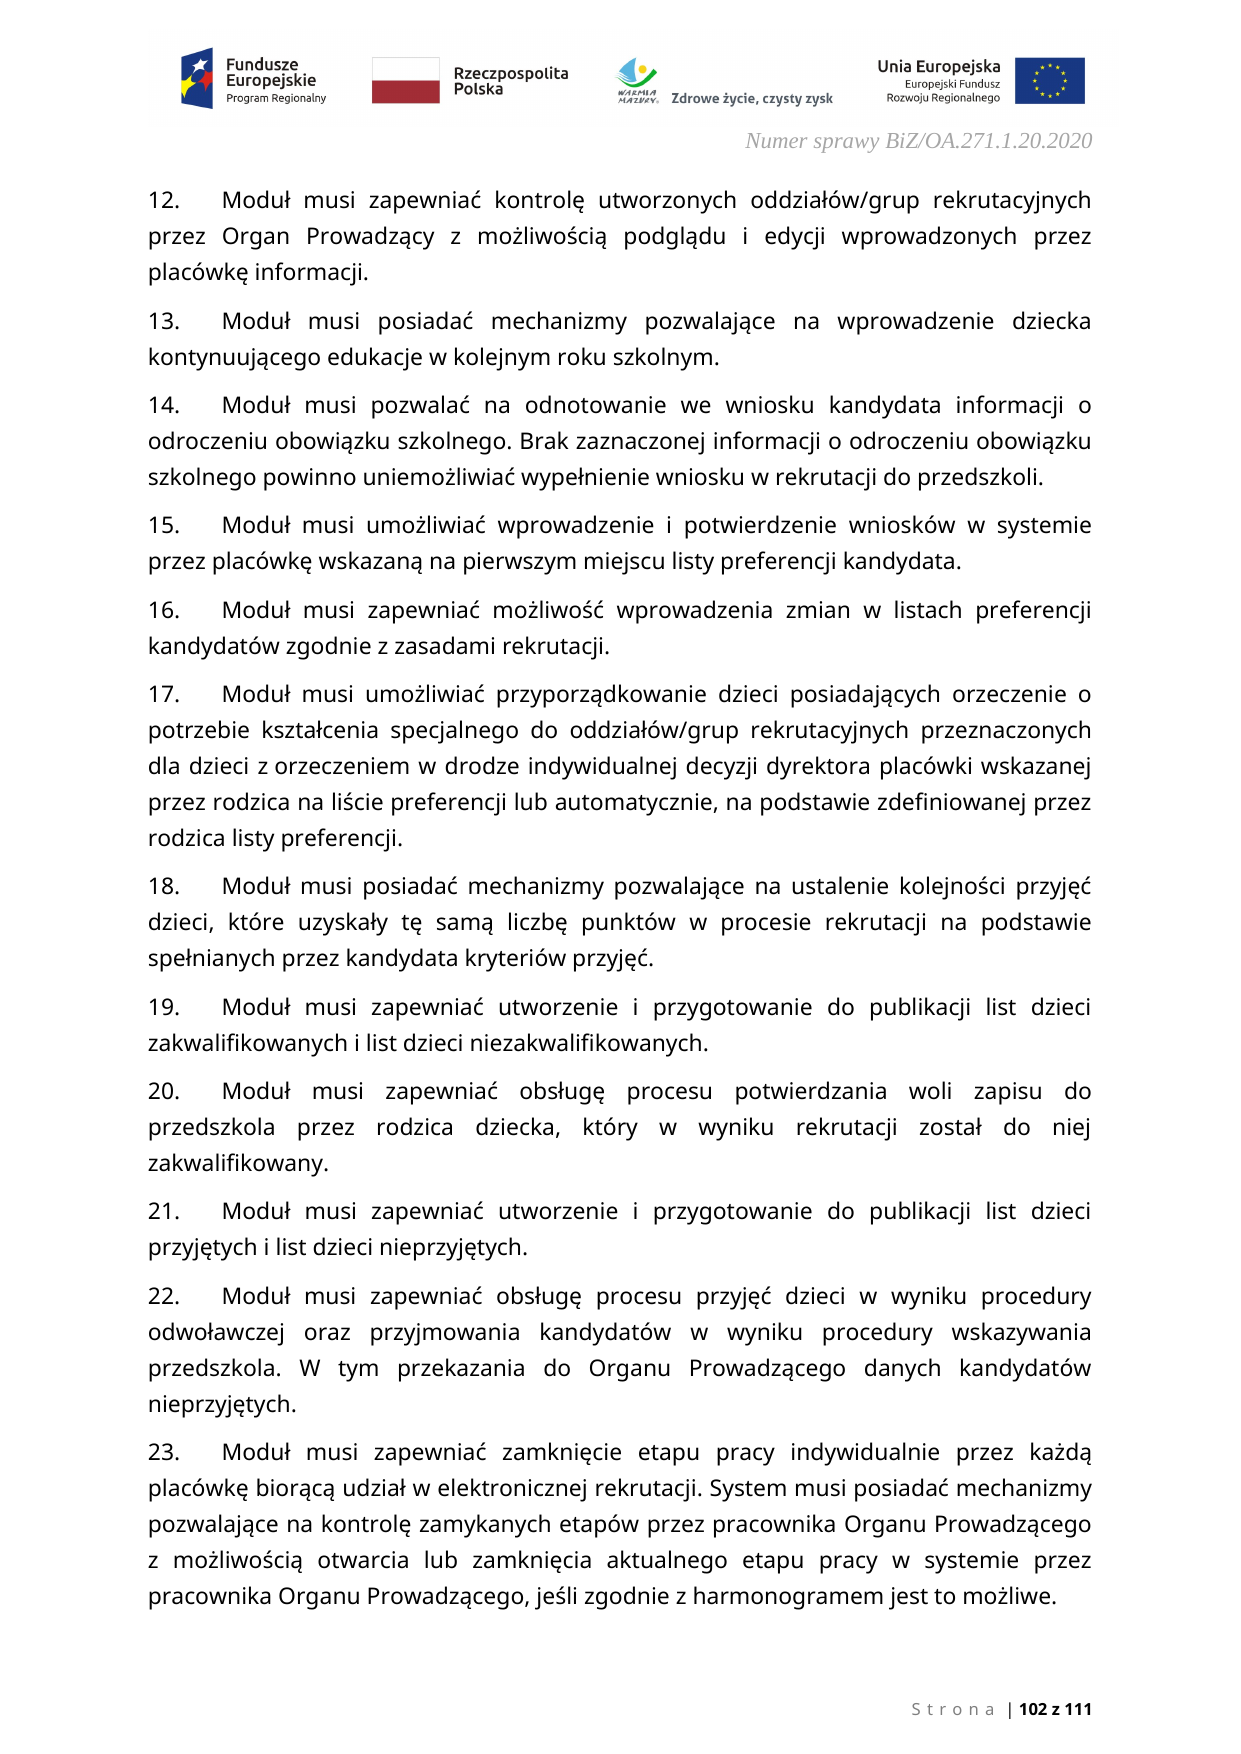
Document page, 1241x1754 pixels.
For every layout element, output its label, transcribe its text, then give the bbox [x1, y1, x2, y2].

text 18. Moduł musi posiadać mechanizmy pozwalające na ustalenie kolejności przyjęć dzieci, które uzyskały tę samą liczbę punktów w procesie rekrutacji na podstawie spełnianych przez kandydata kryteriów przyjęć. [148, 870, 1093, 973]
text 14. Moduł musi pozwalać na odnotowanie we wniosku kandydata informacji o odroczeniu obowiązku szkolnego. Brak zaznaczonej informacji o odroczeniu obowiązku szkolnego powinno uniemożliwiać wypełnienie wniosku w rekrutacji do przedszkoli. [148, 389, 1093, 492]
text 20. Moduł musi zapewniać obsługę procesu potwierdzania woli zapisu do przedszkola przez rodzica dziecka, który w wyniku rekrutacji został do niej zakwalifikowany. [148, 1075, 1093, 1178]
text 21. Moduł musi zapewniać utworzenie i przygotowanie do publikacji list dzieci przyjętych i list dzieci nieprzyjętych. [148, 1195, 1093, 1262]
text 12. Moduł musi zapewniać kontrolę utworzonych oddziałów/grup rekrutacyjnych przez Organ Prowadzący z możliwością podglądu i edycji wprowadzonych przez placówkę informacji. [148, 184, 1093, 287]
text 16. Moduł musi zapewniać możliwość wprowadzenia zmian w listach preferencji kandydatów zgodnie z zasadami rekrutacji. [148, 594, 1093, 661]
text 19. Moduł musi zapewniać utworzenie i przygotowanie do publikacji list dzieci zakwalifikowanych i list dzieci niezakwalifikowanych. [148, 991, 1093, 1058]
text 15. Moduł musi umożliwiać wprowadzenie i potwierdzenie wniosków w systemie przez placówkę wskazaną na pierwszym miejscu listy preferencji kandydata. [148, 509, 1093, 577]
text 23. Moduł musi zapewniać zamknięcie etapu pracy indywidualnie przez każdą placówkę biorącą udział w elektronicznej rekrutacji. System musi posiadać mechanizmy pozwalające na kontrolę zamykanych etapów przez pracownika Organu Prowadzącego z możliwością otwarcia lub zamknięcia aktualnego etapu pracy w systemie przez pracownika Organu Prowadzącego, jeśli zgodnie z harmonogramem jest to możliwe. [148, 1436, 1093, 1611]
text 22. Moduł musi zapewniać obsługę procesu przyjęć dzieci w wyniku procedury odwoławczej oraz przyjmowania kandydatów w wyniku procedury wskazywania przedszkola. W tym przekazania do Organu Prowadzącego danych kandydatów nieprzyjętych. [148, 1280, 1093, 1419]
text 13. Moduł musi posiadać mechanizmy pozwalające na wprowadzenie dziecka kontynuującego edukacje w kolejnym roku szkolnym. [148, 305, 1093, 372]
picture [147, 29, 1119, 127]
text 17. Moduł musi umożliwiać przyporządkowanie dzieci posiadających orzeczenie o potrzebie kształcenia specjalnego do oddziałów/grup rekrutacyjnych przeznaczonych dla dzieci z orzeczeniem w drodze indywidualnej decyzji dyrektora placówki wskazanej przez rodzica na liście preferencji lub automatycznie, na podstawie zdefiniowanej przez rodzica listy preferencji. [148, 678, 1093, 853]
